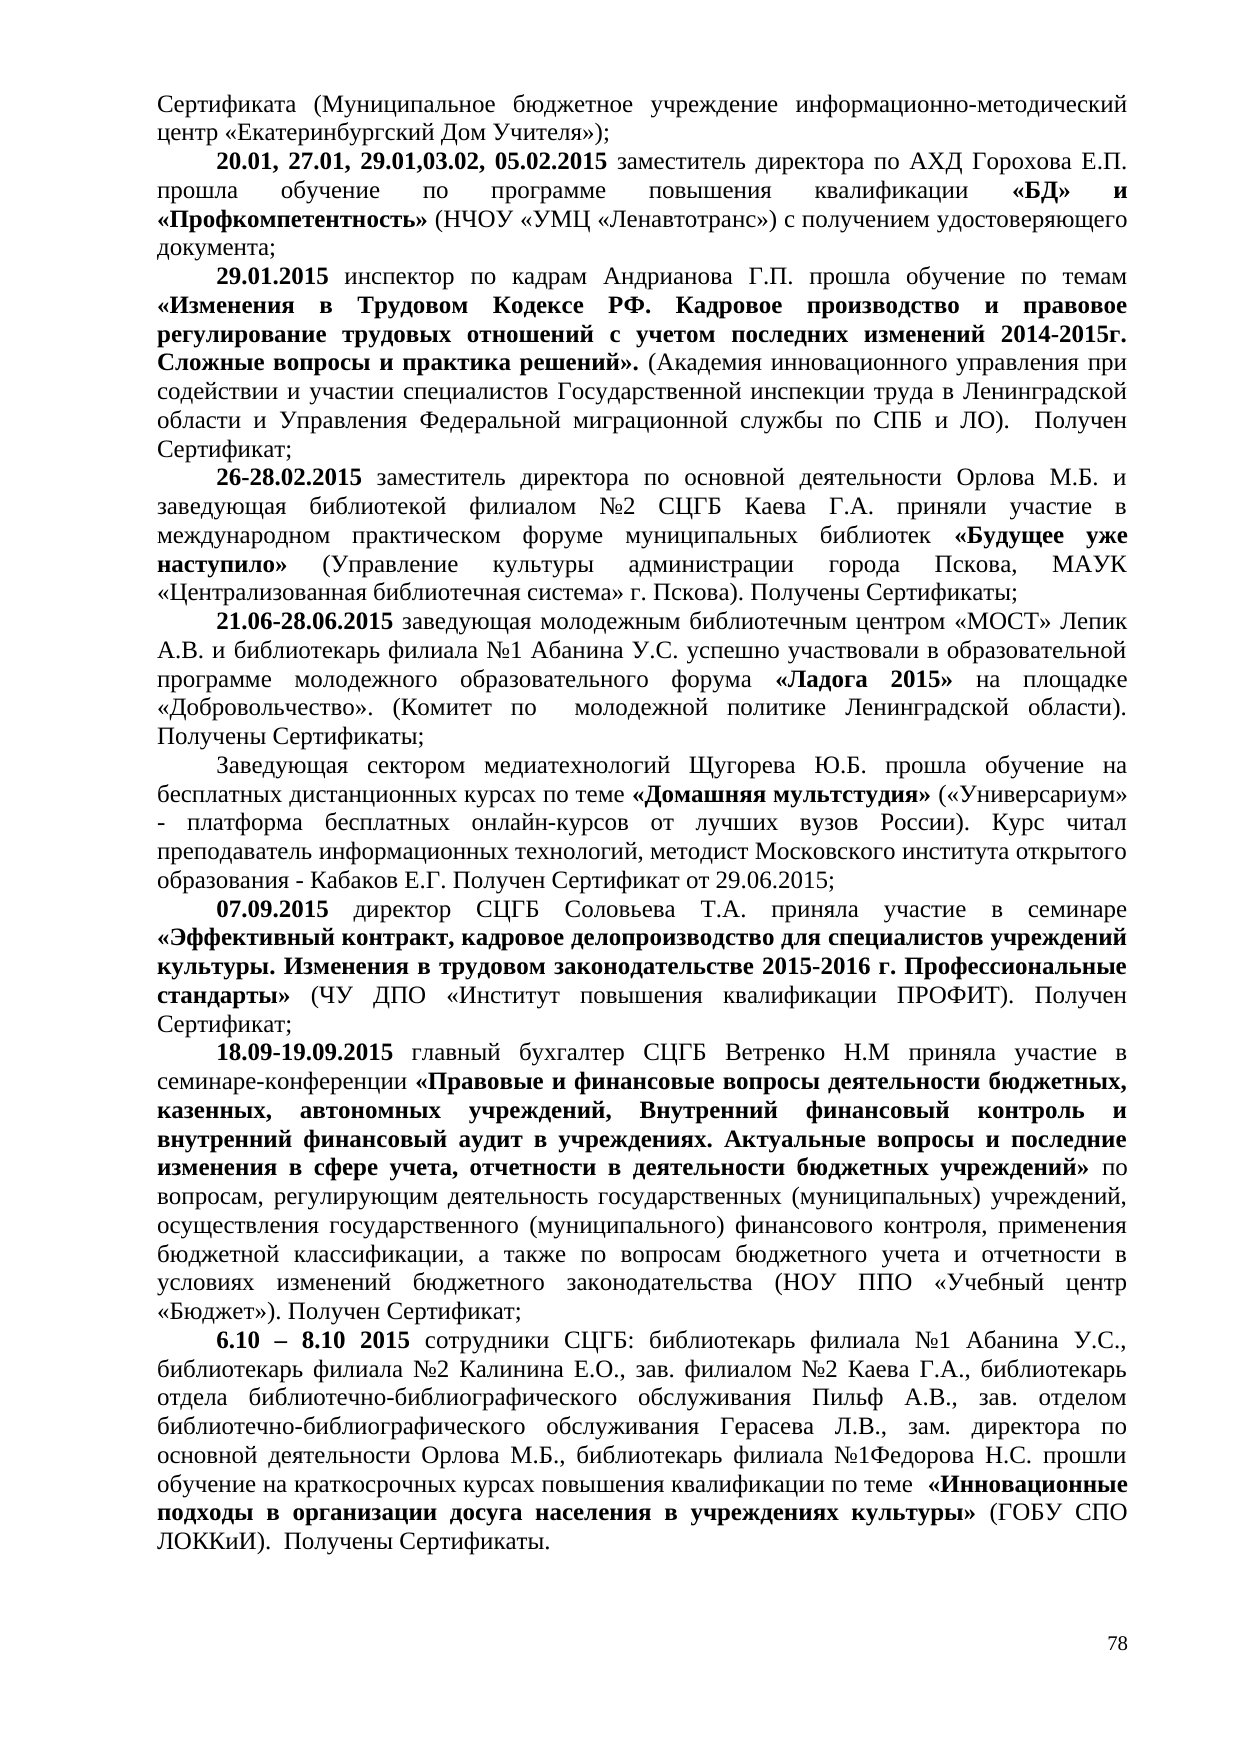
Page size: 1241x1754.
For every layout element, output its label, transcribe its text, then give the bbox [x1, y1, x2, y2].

text 07.09.2015 директор СЦГБ Соловьева Т.А. приняла участие в семинаре «Эффективный контракт, кадровое делопроизводство для специалистов учреждений культуры. Изменения в трудовом законодательстве 2015-2016 г. Профессиональные стандарты» (ЧУ ДПО «Институт повышения квалификации ПРОФИТ). Получен Сертификат; [157, 894, 1128, 1037]
text 26-28.02.2015 заместитель директора по основной деятельности Орлова М.Б. и заведующая библиотекой филиалом №2 СЦГБ Каева Г.А. приняли участие в международном практическом форуме муниципальных библиотек «Будущее уже наступило» (Управление культуры администрации города Пскова, МАУК «Централизованная библиотечная система» г. Пскова). Получены Сертификаты; [157, 462, 1128, 606]
text 20.01, 27.01, 29.01,03.02, 05.02.2015 заместитель директора по АХД Горохова Е.П. прошла обучение по программе повышения квалификации «БД» и «Профкомпетентность» (НЧОУ «УМЦ «Ленавтотранс») с получением удостоверяющего документа; [157, 146, 1128, 261]
text 21.06-28.06.2015 заведующая молодежным библиотечным центром «МОСТ» Лепик А.В. и библиотекарь филиала №1 Абанина У.С. успешно участвовали в образовательной программе молодежного образовательного форума «Ладога 2015» на площадке «Добровольчество». (Комитет по молодежной политике Ленинградской области). Получены Сертификаты; [157, 606, 1128, 750]
text Заведующая сектором медиатехнологий Щугорева Ю.Б. прошла обучение на бесплатных дистанционных курсах по теме «Домашняя мультстудия» («Универсариум» - платформа бесплатных онлайн-курсов от лучших вузов России). Курс читал преподаватель информационных технологий, методист Московского института открытого образования - Кабаков Е.Г. Получен Сертификат от 29.06.2015; [157, 750, 1128, 894]
text 18.09-19.09.2015 главный бухгалтер СЦГБ Ветренко Н.М приняла участие в семинаре-конференции «Правовые и финансовые вопросы деятельности бюджетных, казенных, автономных учреждений, Внутренний финансовый контроль и внутренний финансовый аудит в учреждениях. Актуальные вопросы и последние изменения в сфере учета, отчетности в деятельности бюджетных учреждений» по вопросам, регулирующим деятельность государственных (муниципальных) учреждений, осуществления государственного (муниципального) финансового контроля, применения бюджетной классификации, а также по вопросам бюджетного учета и отчетности в условиях изменений бюджетного законодательства (НОУ ППО «Учебный центр «Бюджет»). Получен Сертификат; [157, 1037, 1128, 1325]
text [157, 89, 1128, 146]
text 29.01.2015 инспектор по кадрам Андрианова Г.П. прошла обучение по темам «Изменения в Трудовом Кодексе РФ. Кадровое производство и правовое регулирование трудовых отношений с учетом последних изменений 2014-2015г. Сложные вопросы и практика решений». (Академия инновационного управления при содействии и участии специалистов Государственной инспекции труда в Ленинградской области и Управления Федеральной миграционной службы по СПБ и ЛО). Получен Сертификат; [157, 261, 1128, 462]
text 6.10 – 8.10 2015 сотрудники СЦГБ: библиотекарь филиала №1 Абанина У.С., библиотекарь филиала №2 Калинина Е.О., зав. филиалом №2 Каева Г.А., библиотекарь отдела библиотечно-библиографического обслуживания Пильф А.В., зав. отделом библиотечно-библиографического обслуживания Герасева Л.В., зам. директора по основной деятельности Орлова М.Б., библиотекарь филиала №1Федорова Н.С. прошли обучение на краткосрочных курсах повышения квалификации по теме «Инновационные подходы в организации досуга населения в учреждениях культуры» (ГОБУ СПО ЛОККиИ). Получены Сертификаты. [157, 1325, 1128, 1555]
